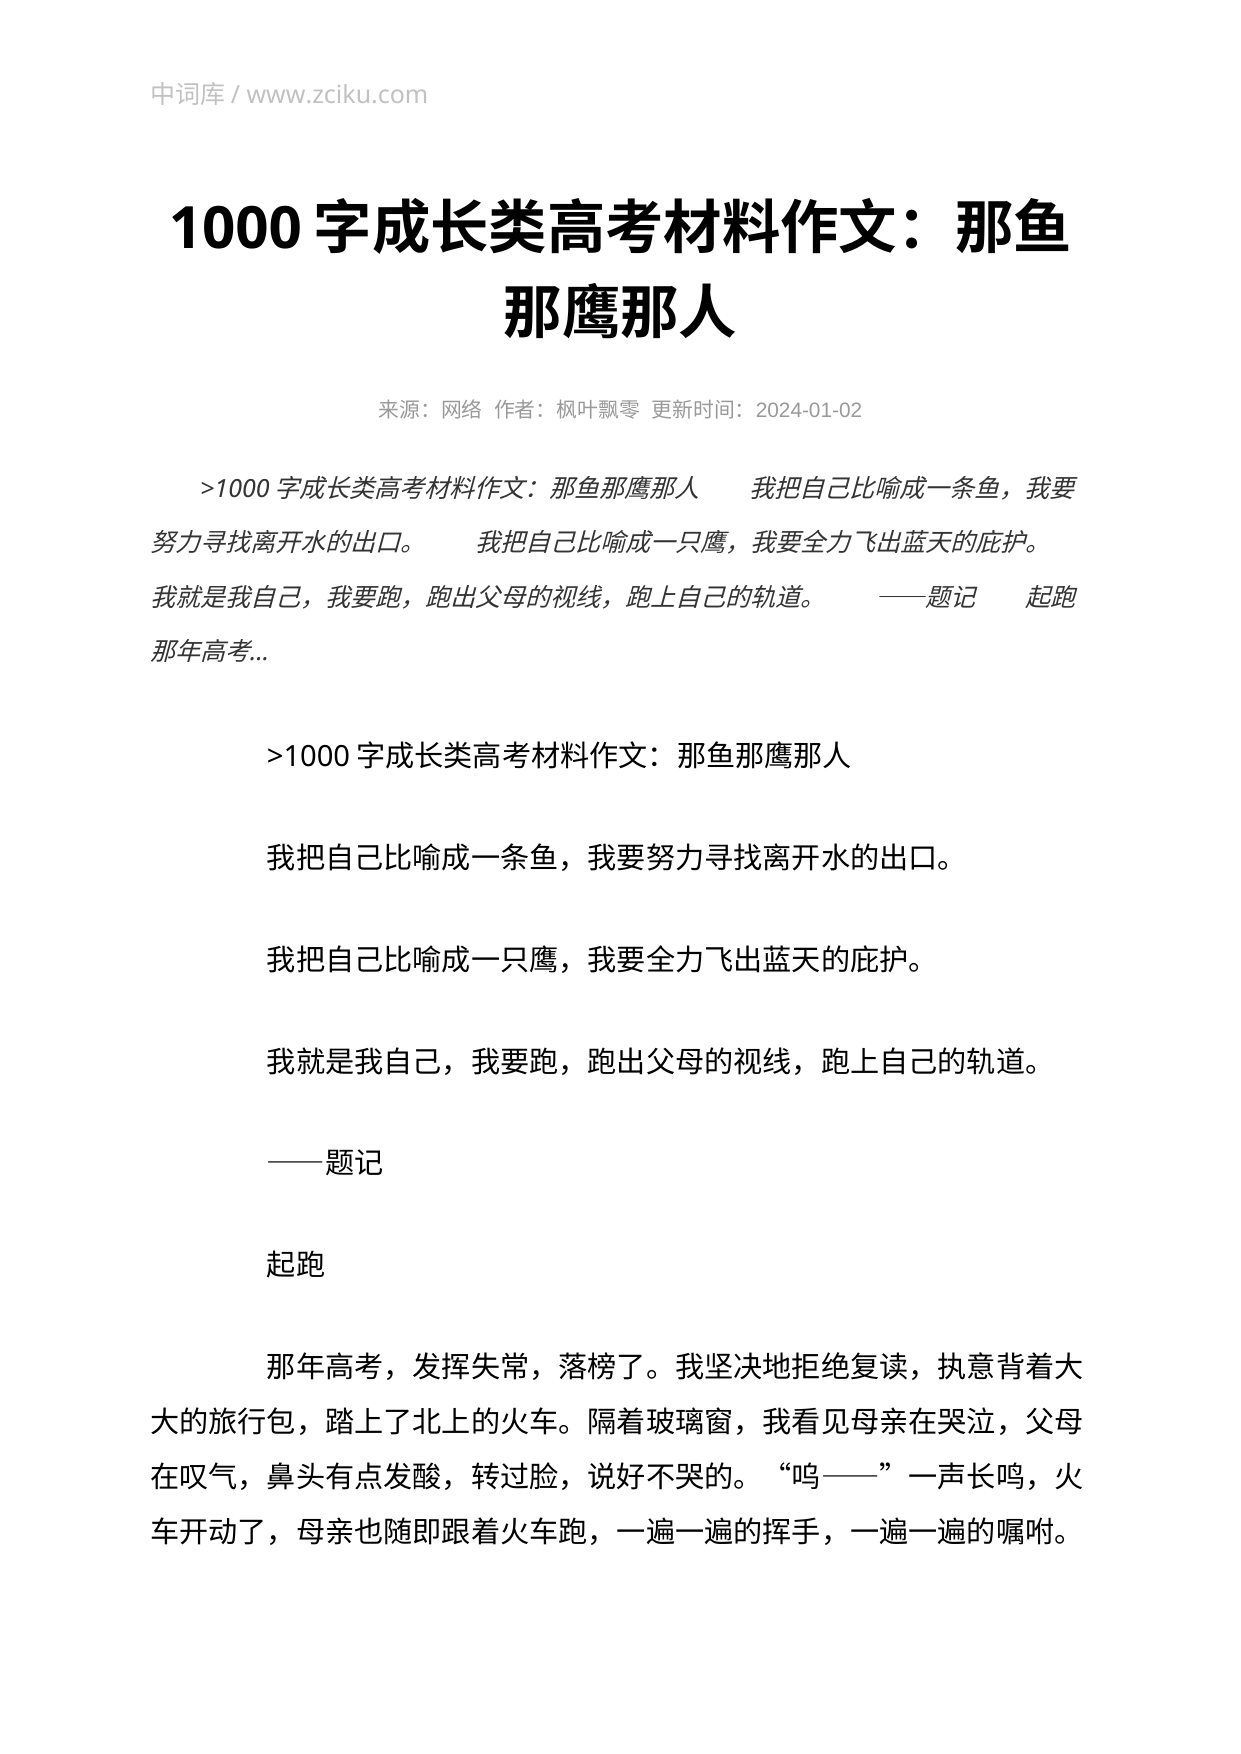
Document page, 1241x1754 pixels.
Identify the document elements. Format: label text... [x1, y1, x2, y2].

text 我把自己比喻成一条鱼，我要努力寻找离开水的出口。 [150, 834, 1090, 877]
text >1000字成长类高考材料作文：那鱼那鹰那人 [150, 733, 1090, 775]
text 起跑 [150, 1242, 1090, 1284]
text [150, 1343, 1090, 1550]
subtitle 1000字成长类高考材料作文：那鱼那鹰那人 [150, 181, 1090, 351]
text 来源：网络 作者：枫叶飘零 更新时间：2024-01-02 [150, 397, 1090, 421]
text 我把自己比喻成一只鹰，我要全力飞出蓝天的庇护。 [150, 936, 1090, 979]
text 我就是我自己，我要跑，跑出父母的视线，跑上自己的轨道。 [150, 1038, 1090, 1080]
text ——题记 [150, 1140, 1090, 1182]
text >1000字成长类高考材料作文：那鱼那鹰那人 我把自己比喻成一条鱼，我要努力寻找离开水的出口。 我把自己比喻成一只鹰，我要全力飞出蓝天的庇护。 我就是我自己，我要跑，跑出父母的视线，跑上自己的轨道。 ——题记 起跑 那年高考... [150, 468, 1090, 668]
